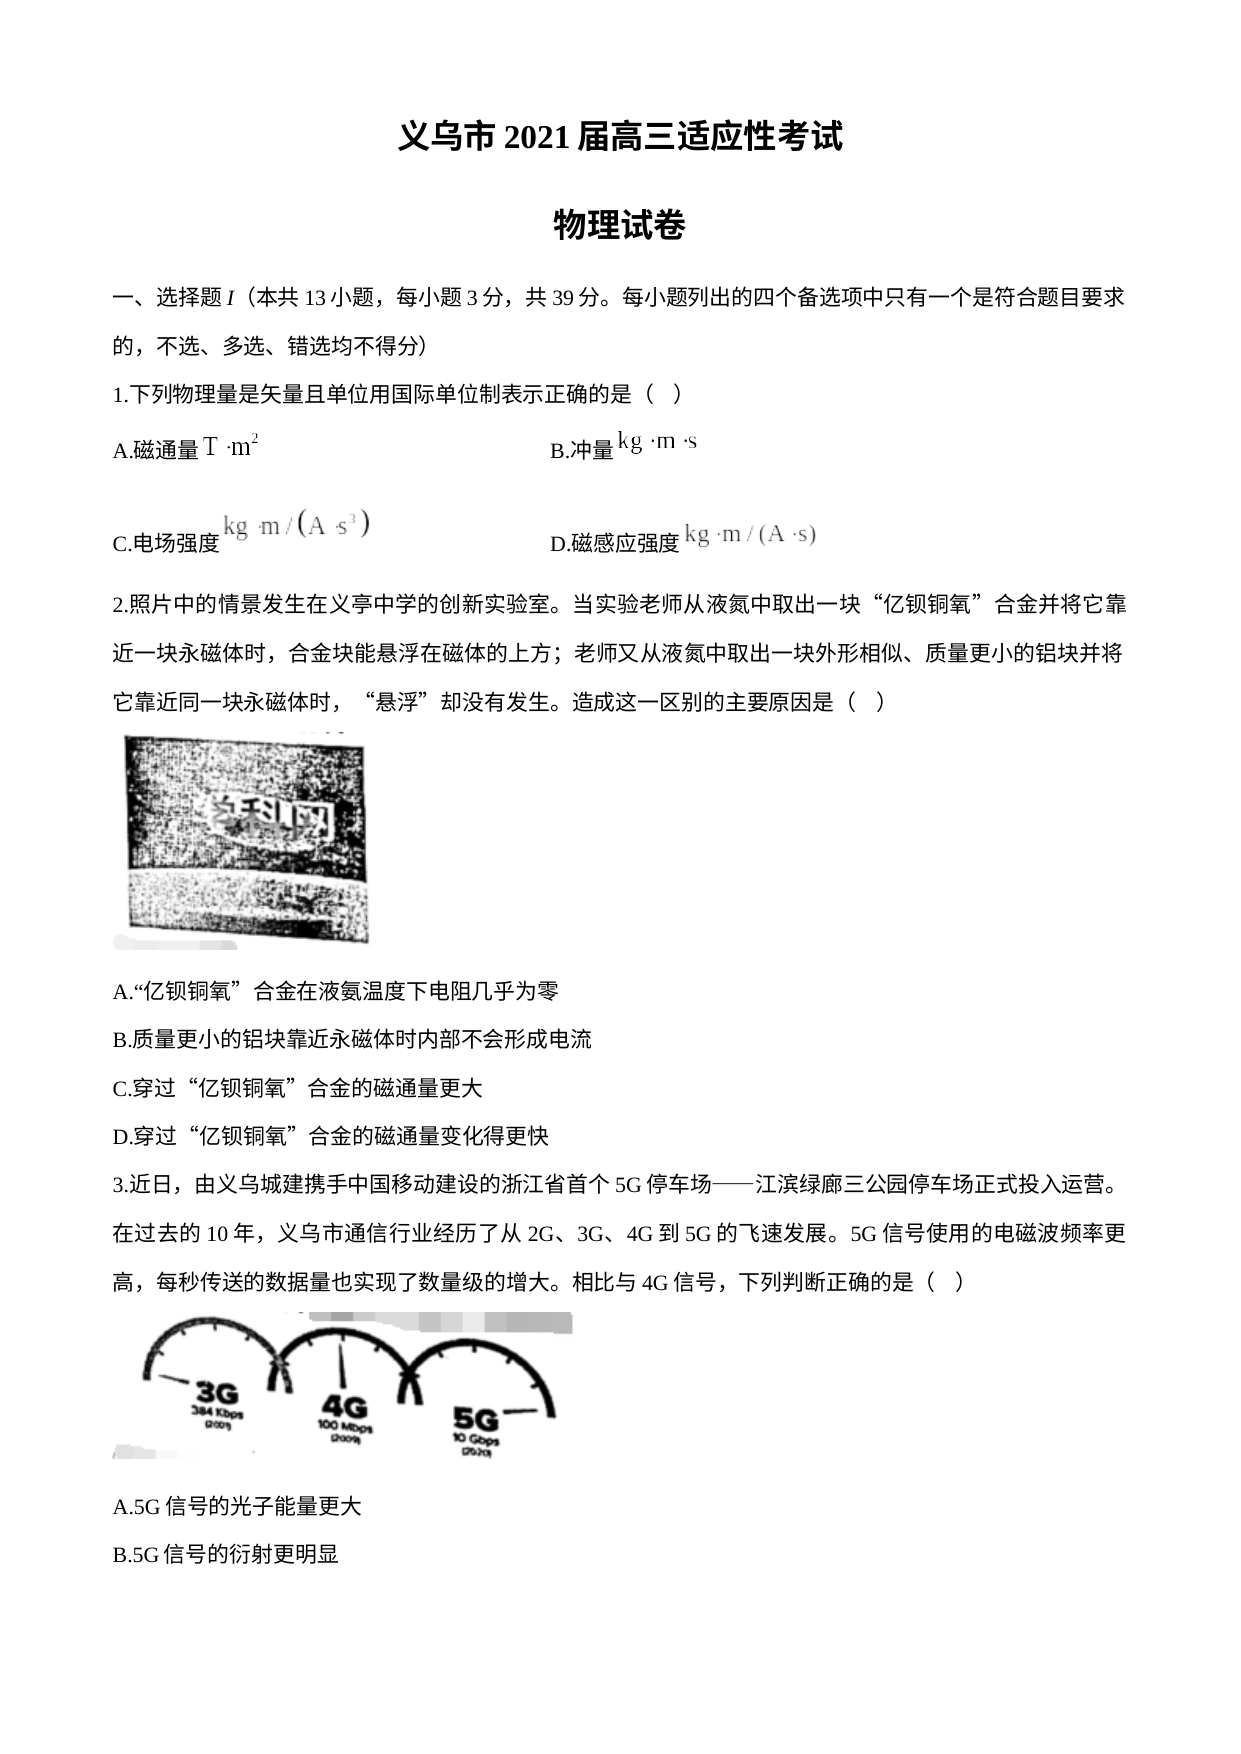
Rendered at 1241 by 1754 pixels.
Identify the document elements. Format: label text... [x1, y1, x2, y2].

text 1.下列物理量是矢量且单位用国际单位制表示正确的是（ ） [112, 377, 1128, 409]
text C.穿过“亿钡铜氧”合金的磁通量更大 [112, 1070, 1128, 1103]
picture [112, 1312, 578, 1459]
text A.“亿钡铜氧”合金在液氨温度下电阻几乎为零 [112, 974, 1128, 1006]
text A.5G信号的光子能量更大 [112, 1489, 1128, 1521]
text D.穿过“亿钡铜氧”合金的磁通量变化得更快 [112, 1119, 1128, 1151]
text 2.照片中的情景发生在义亭中学的创新实验室。当实验老师从液氮中取出一块“亿钡铜氧”合金并将它靠近一块永磁体时，合金块能悬浮在磁体的上方；老师又从液氮中取出一块外形相似、质量更小的铝块并将它靠近同一块永磁体时，“悬浮”却没有发生。造成这一区别的主要原因是（ ） [112, 587, 1128, 717]
text 一、选择题I（本共13小题，每小题3分，共39分。每小题列出的四个备选项中只有一个是符合题目要求的，不选、多选、错选均不得分） [112, 280, 1128, 361]
text 义乌市2021届高三适应性考试 [112, 102, 1128, 167]
text A.磁通量 B.冲量 [112, 425, 1128, 490]
text 物理试卷 [112, 191, 1128, 256]
text B.5G信号的衍射更明显 [112, 1537, 1128, 1569]
text C.电场强度 D.磁感应强度 [112, 506, 1128, 571]
picture [112, 732, 388, 950]
text 3.近日，由义乌城建携手中国移动建设的浙江省首个5G停车场——江滨绿廊三公园停车场正式投入运营。在过去的10年，义乌市通信行业经历了从2G、3G、4G到5G的飞速发展。5G信号使用的电磁波频率更高，每秒传送的数据量也实现了数量级的增大。相比与4G信号，下列判断正确的是（ ） [112, 1167, 1128, 1297]
text B.质量更小的铝块靠近永磁体时内部不会形成电流 [112, 1022, 1128, 1054]
